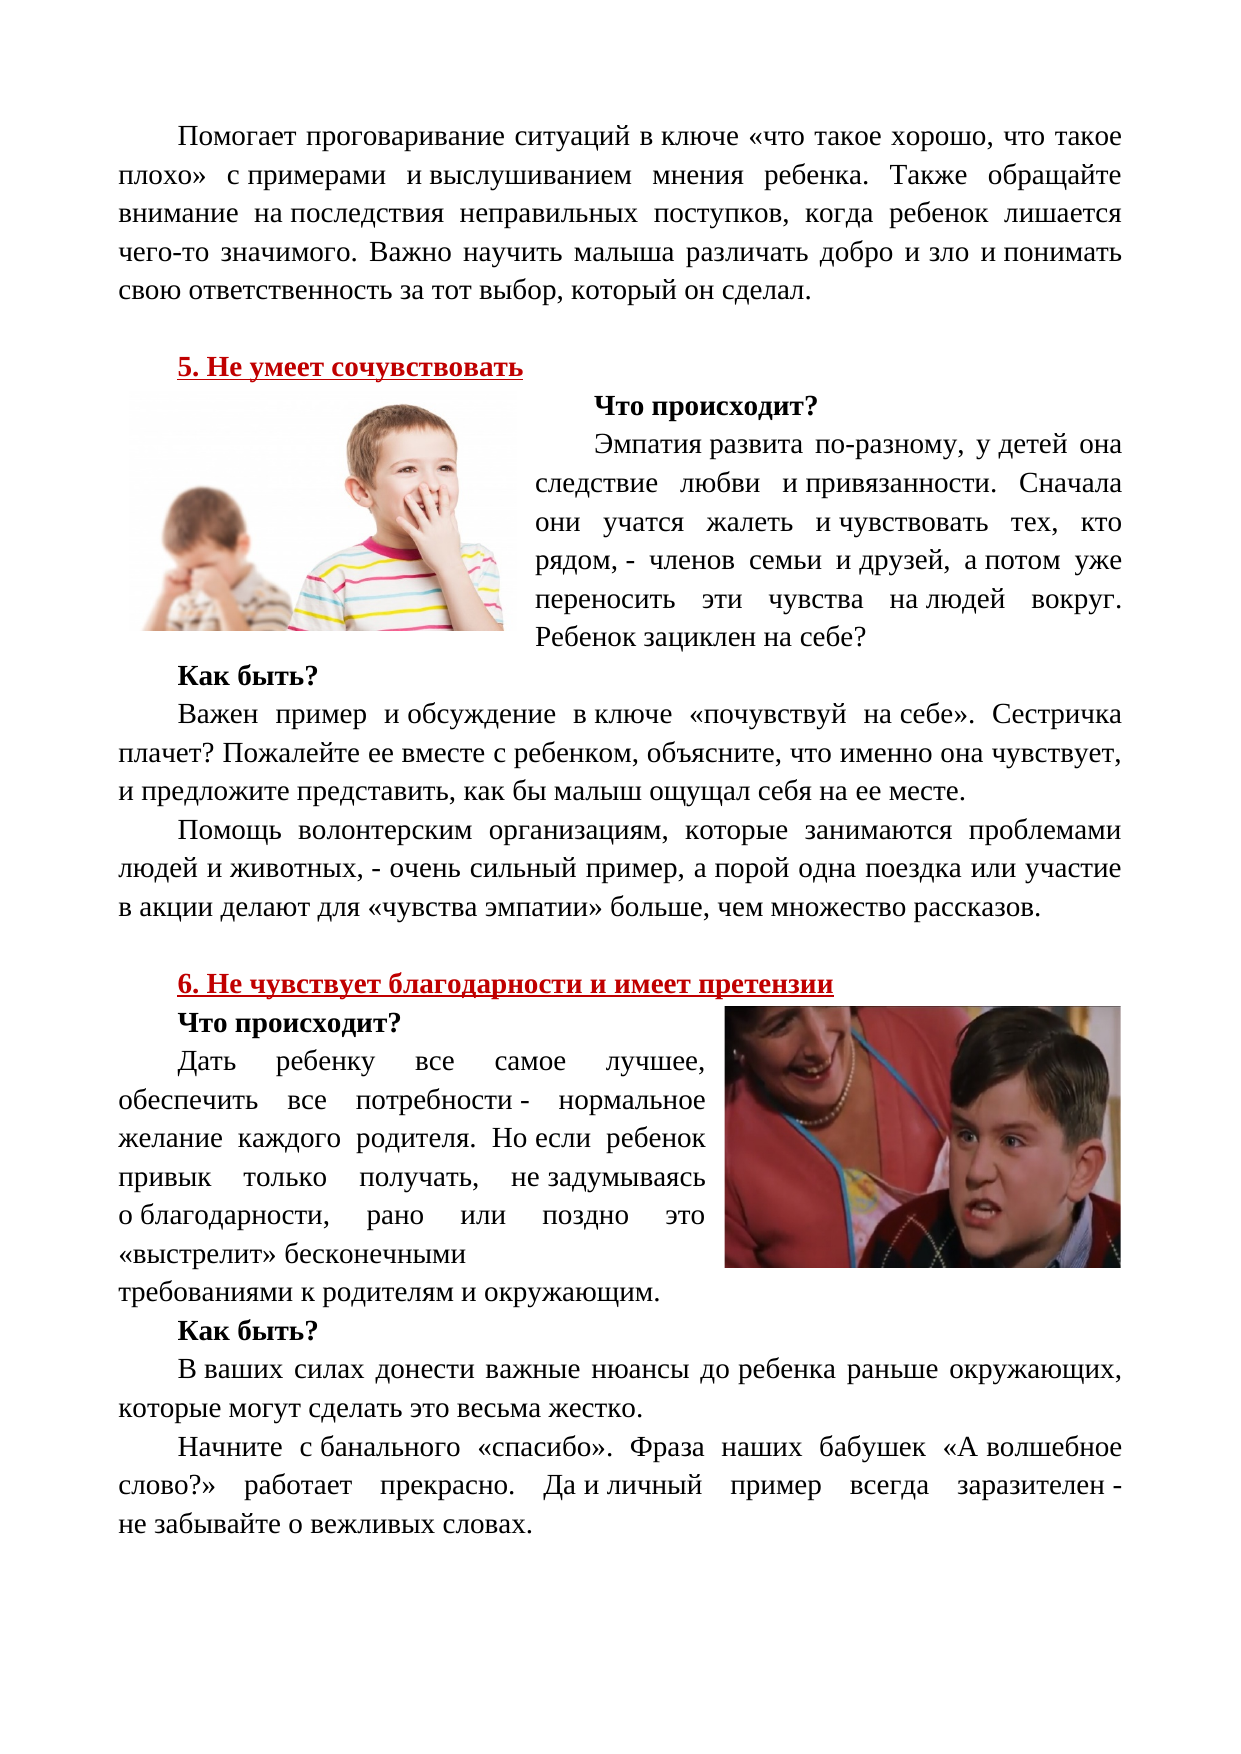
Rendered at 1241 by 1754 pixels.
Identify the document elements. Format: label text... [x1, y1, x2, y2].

picture [129, 391, 517, 631]
text Помощь волонтерским организациям, которые занимаются проблемами людей и животных, - очень сильный пример, а порой одна поездка или участие в акции делают для «чувства эмпатии» больше, чем множество рассказов. [118, 812, 1122, 923]
text 6. Не чувствует благодарности и имеет претензии [118, 966, 1122, 1000]
text Важен пример и обсуждение в ключе «почувствуй на себе». Сестричка плачет? Пожалейте ее вместе с ребенком, объясните, что именно она чувствует, и предложите представить, как бы малыш ощущал себя на ее месте. [118, 696, 1122, 807]
text В ваших силах донести важные нюансы до ребенка раньше окружающих, которые могут сделать это весьма жестко. [118, 1352, 1122, 1424]
text Начните с банального «спасибо». Фраза наших бабушек «А волшебное слово?» работает прекрасно. Да и личный пример всегда заразителен - не забывайте о вежливых словах. [118, 1429, 1122, 1539]
text Помогает проговаривание ситуаций в ключе «что такое хорошо, что такое плохо» с примерами и выслушиванием мнения ребенка. Также обращайте внимание на последствия неправильных поступков, когда ребенок лишается чего-то значимого. Важно научить малыша различать добро и зло и понимать свою ответственность за тот выбор, который он сделал. [118, 118, 1122, 306]
text Как быть? [118, 658, 1122, 691]
text 5. Не умеет сочувствовать [118, 349, 1122, 383]
text Как быть? [118, 1313, 1122, 1347]
picture [724, 1006, 1121, 1268]
text Что происходит? [118, 388, 1122, 422]
text Что происходит? [118, 1005, 1122, 1038]
